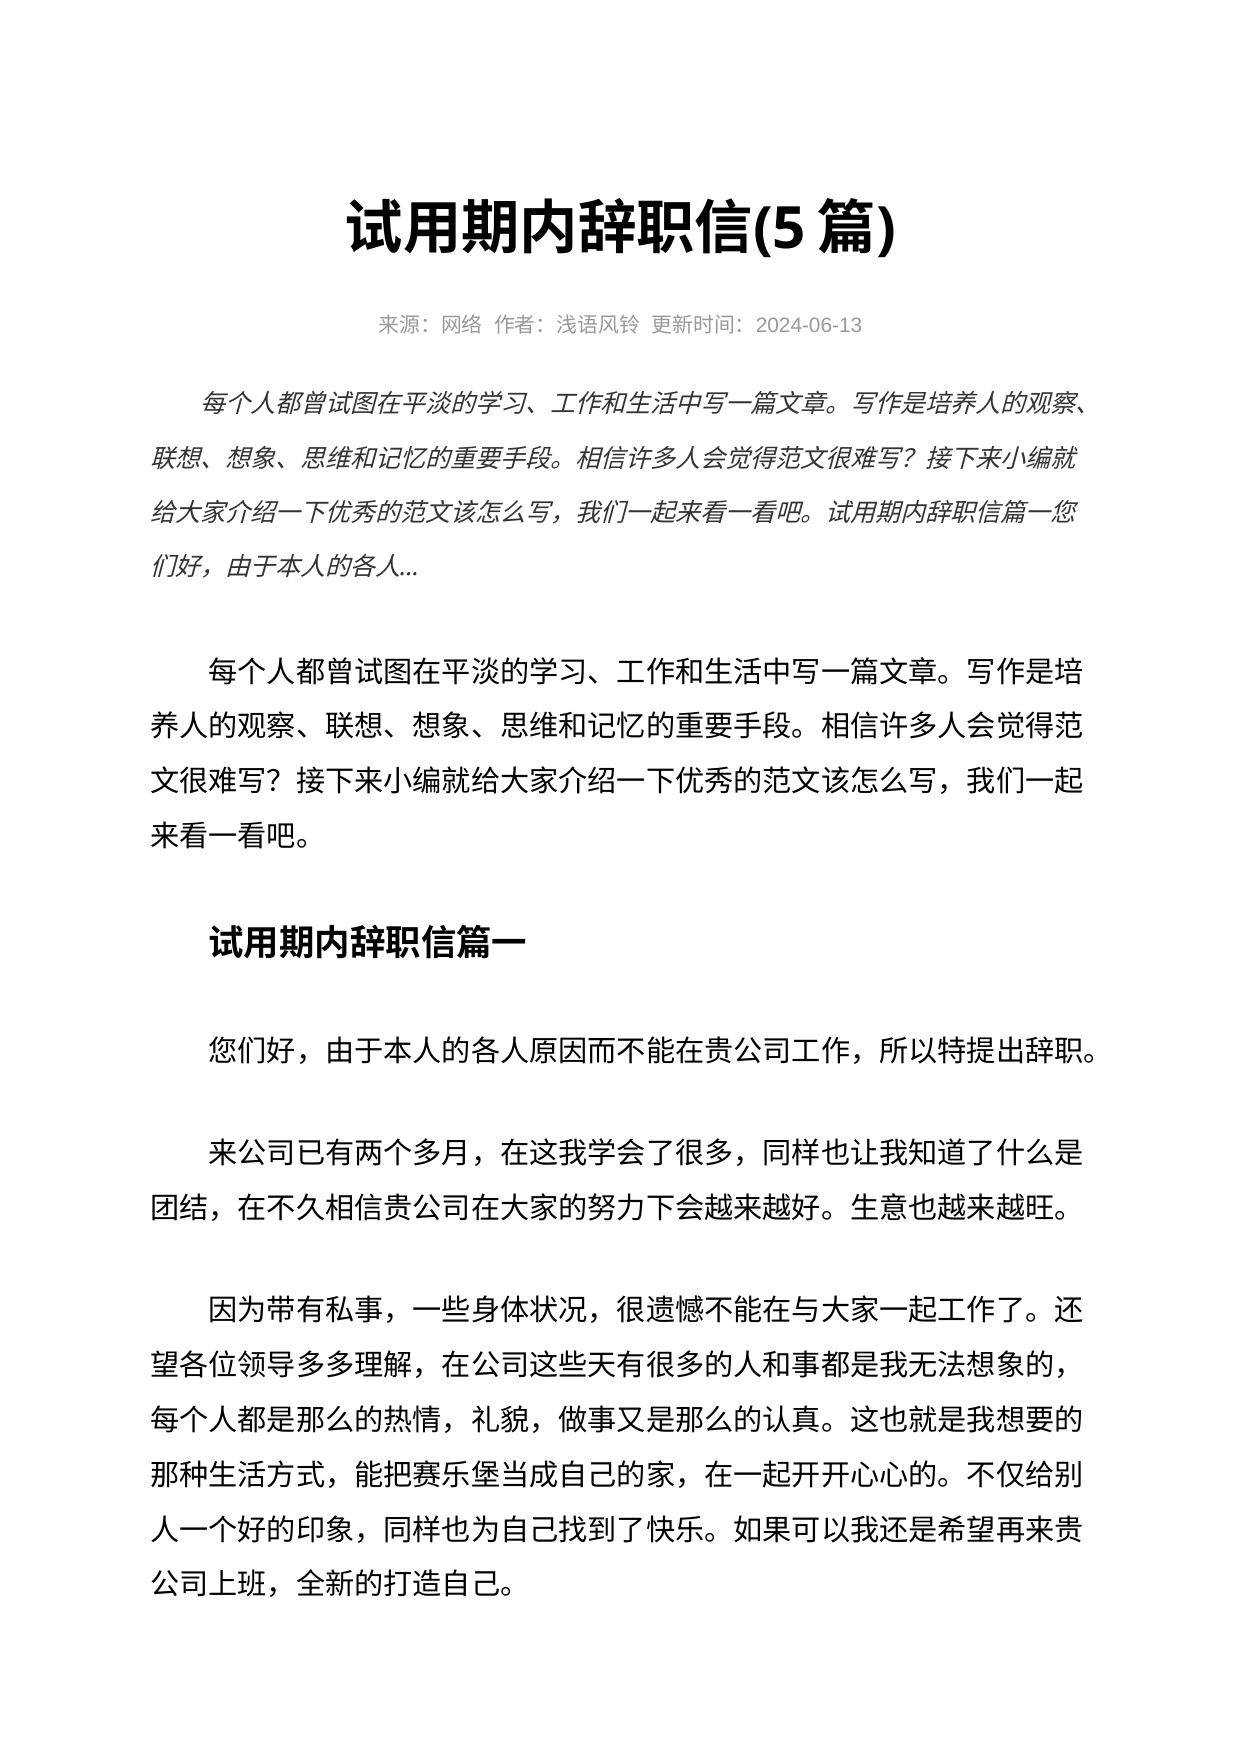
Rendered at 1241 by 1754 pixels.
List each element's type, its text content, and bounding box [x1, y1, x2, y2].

text 因为带有私事，一些身体状况，很遗憾不能在与大家一起工作了。还望各位领导多多理解，在公司这些天有很多的人和事都是我无法想象的，每个人都是那么的热情，礼貌，做事又是那么的认真。这也就是我想要的那种生活方式，能把赛乐堡当成自己的家，在一起开开心心的。不仅给别人一个好的印象，同样也为自己找到了快乐。如果可以我还是希望再来贵公司上班，全新的打造自己。 [150, 1286, 1090, 1603]
text 来公司已有两个多月，在这我学会了很多，同样也让我知道了什么是团结，在不久相信贵公司在大家的努力下会越来越好。生意也越来越旺。 [150, 1130, 1090, 1227]
text 试用期内辞职信篇一 [150, 914, 1090, 966]
text 您们好，由于本人的各人原因而不能在贵公司工作，所以特提出辞职。 [150, 1028, 1090, 1070]
text 每个人都曾试图在平淡的学习、工作和生活中写一篇文章。写作是培养人的观察、联想、想象、思维和记忆的重要手段。相信许多人会觉得范文很难写？接下来小编就给大家介绍一下优秀的范文该怎么写，我们一起来看一看吧。试用期内辞职信篇一您们好，由于本人的各人... [150, 384, 1090, 583]
subtitle 试用期内辞职信(5篇) [150, 181, 1090, 266]
text 来源：网络 作者：浅语风铃 更新时间：2024-06-13 [150, 313, 1090, 337]
text 每个人都曾试图在平淡的学习、工作和生活中写一篇文章。写作是培养人的观察、联想、想象、思维和记忆的重要手段。相信许多人会觉得范文很难写？接下来小编就给大家介绍一下优秀的范文该怎么写，我们一起来看一看吧。 [150, 648, 1090, 855]
